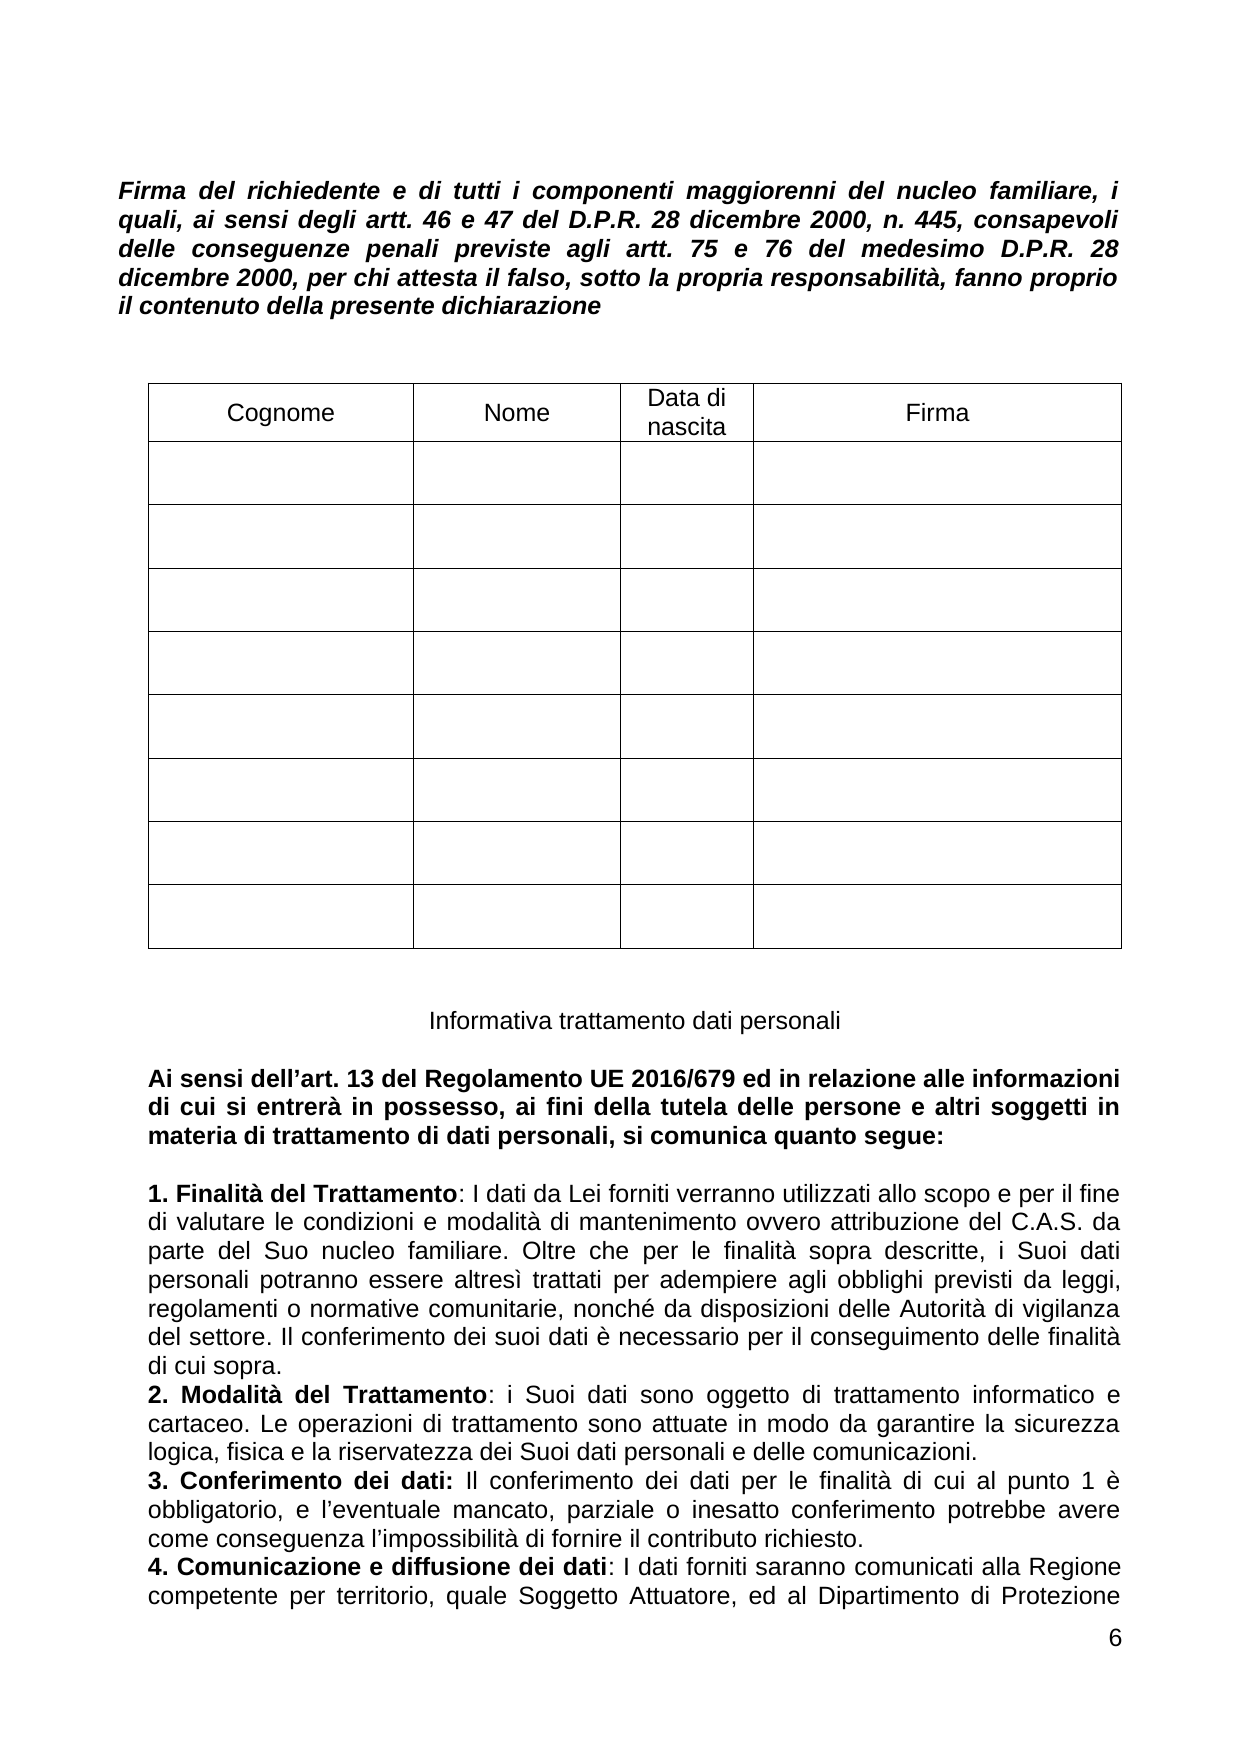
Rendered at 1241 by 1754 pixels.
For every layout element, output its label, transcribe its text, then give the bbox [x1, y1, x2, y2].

table_cell [754, 632, 1121, 694]
text Firma del richiedente e di tutti i componenti maggiorenni del nucleo familiare, i quali, ai sensi degli artt. 46 e 47 del D.P.R. 28 dicembre 2000, n. 445, consapevoli delle conseguenze penali previste agli artt. 75 e 76 del medesimo D.P.R. 28 dicembre 2000, per chi attesta il falso, sotto la propria responsabilità, fanno proprio il contenuto della presente dichiarazione [118, 176, 1122, 320]
table_cell [414, 759, 620, 821]
table_cell [621, 885, 753, 948]
table_cell [414, 822, 620, 884]
table_cell [621, 695, 753, 758]
table_cell [621, 442, 753, 504]
table_cell [149, 442, 413, 504]
table_cell [754, 695, 1121, 758]
table_cell [754, 505, 1121, 568]
table_cell [621, 759, 753, 821]
table_cell [621, 822, 753, 884]
table_cell [621, 569, 753, 631]
text 2. Modalità del Trattamento: i Suoi dati sono oggetto di trattamento informatico e cartaceo. Le operazioni di trattamento sono attuate in modo da garantire la sicurezza logica, fisica e la riservatezza dei Suoi dati personali e delle comunicazioni. [148, 1380, 1122, 1466]
table_cell [149, 759, 413, 821]
table_cell [621, 632, 753, 694]
table_cell [149, 505, 413, 568]
table_cell [414, 885, 620, 948]
table_cell [754, 569, 1121, 631]
table_cell [754, 759, 1121, 821]
table_cell [149, 632, 413, 694]
table_cell [414, 632, 620, 694]
table_cell [754, 822, 1121, 884]
text 1. Finalità del Trattamento: I dati da Lei forniti verranno utilizzati allo scopo e per il fine di valutare le condizioni e modalità di mantenimento ovvero attribuzione del C.A.S. da parte del Suo nucleo familiare. Oltre che per le finalità sopra descritte, i Suoi dati personali potranno essere altresì trattati per adempiere agli obblighi previsti da leggi, regolamenti o normative comunitarie, nonché da disposizioni delle Autorità di vigilanza del settore. Il conferimento dei suoi dati è necessario per il conseguimento delle finalità di cui sopra. [148, 1179, 1122, 1380]
table_header Data di nascita [621, 384, 753, 441]
table_cell [149, 569, 413, 631]
table_header Cognome [149, 384, 413, 441]
table_cell [621, 505, 753, 568]
text Ai sensi dell’art. 13 del Regolamento UE 2016/679 ed in relazione alle informazioni di cui si entrerà in possesso, ai fini della tutela delle persone e altri soggetti in materia di trattamento di dati personali, si comunica quanto segue: [148, 1064, 1122, 1150]
table_cell [149, 885, 413, 948]
table_header Firma [754, 384, 1121, 441]
text Informativa trattamento dati personali [148, 1006, 1122, 1035]
table_cell [754, 442, 1121, 504]
table_cell [149, 822, 413, 884]
table_cell [754, 885, 1121, 948]
text 3. Conferimento dei dati: Il conferimento dei dati per le finalità di cui al punto 1 è obbligatorio, e l’eventuale mancato, parziale o inesatto conferimento potrebbe avere come conseguenza l’impossibilità di fornire il contributo richiesto. [148, 1466, 1122, 1552]
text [148, 1552, 1122, 1610]
table_cell [149, 695, 413, 758]
table_cell [414, 695, 620, 758]
table_header Nome [414, 384, 620, 441]
table_cell [414, 442, 620, 504]
table_cell [414, 505, 620, 568]
table_cell [414, 569, 620, 631]
